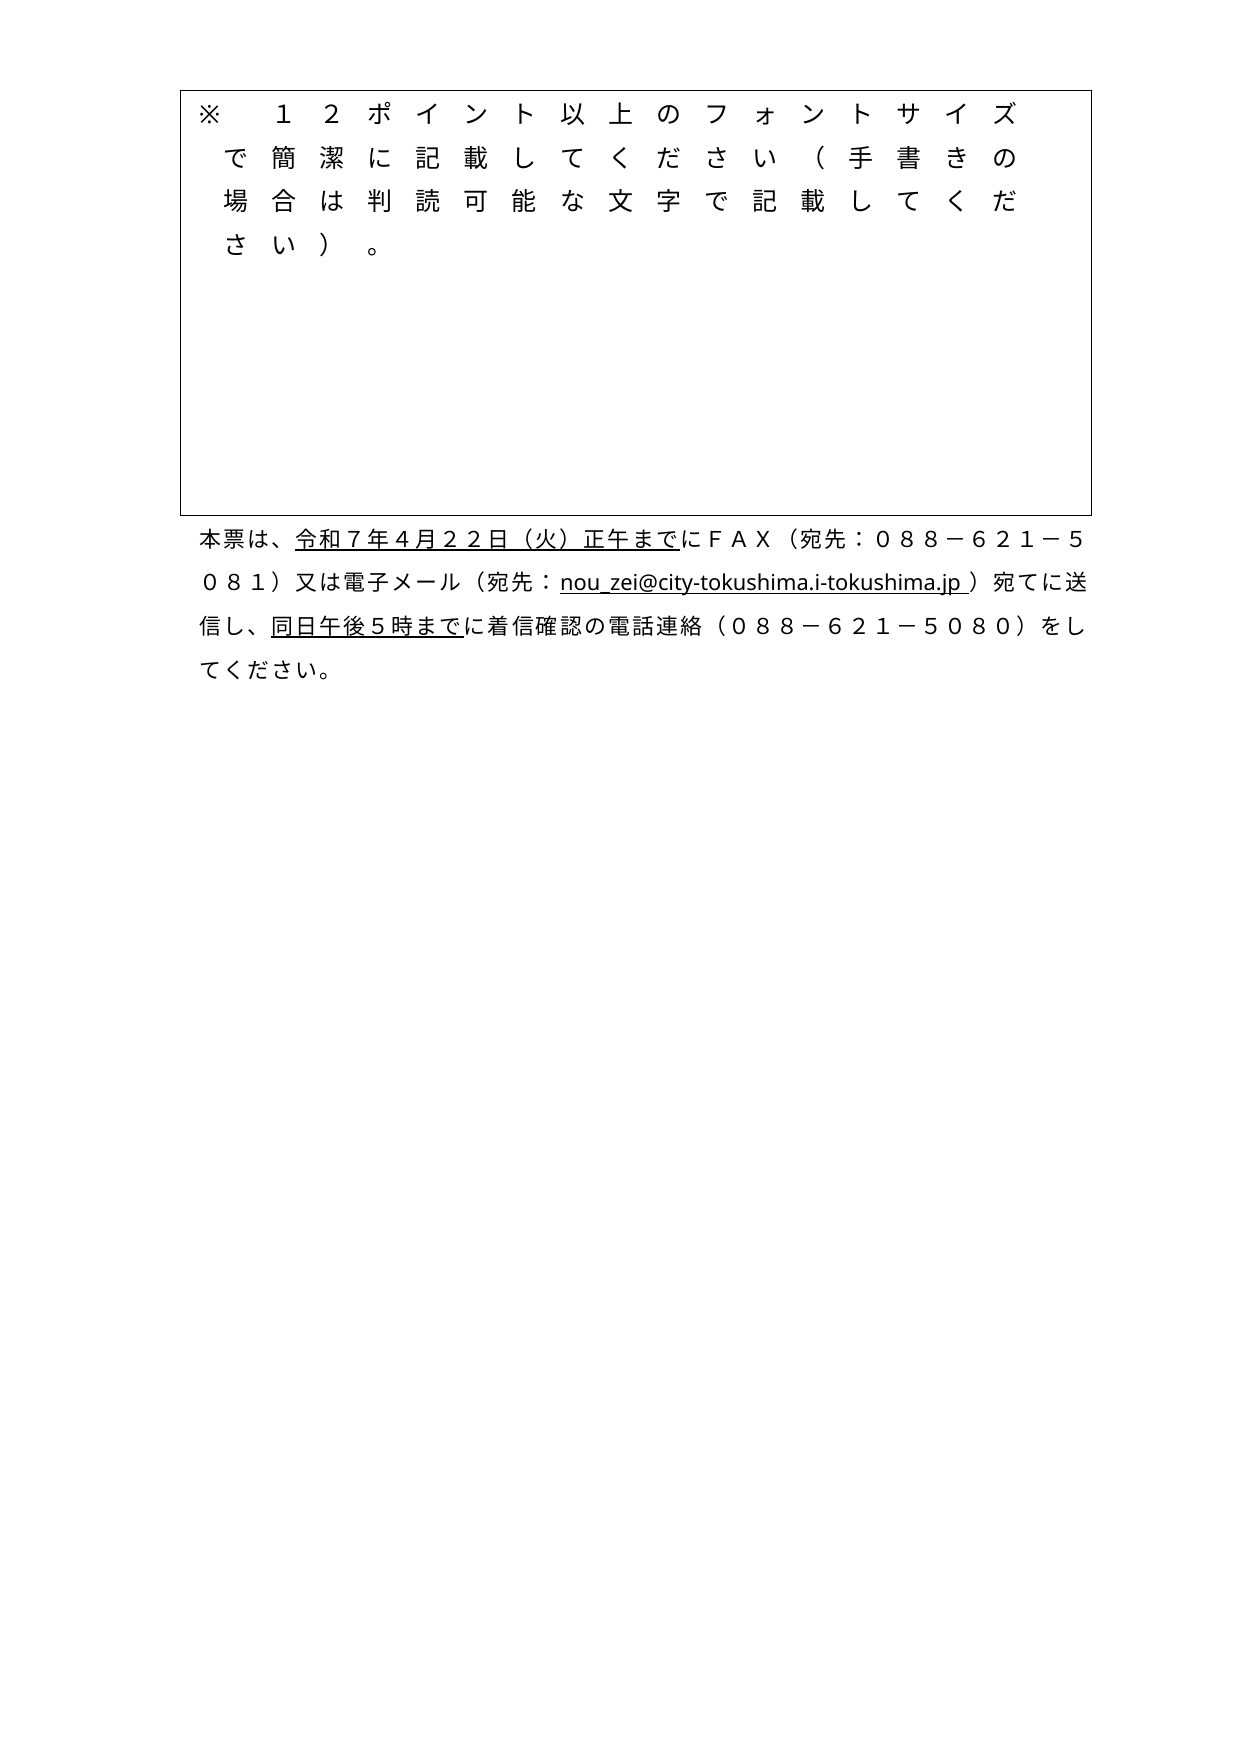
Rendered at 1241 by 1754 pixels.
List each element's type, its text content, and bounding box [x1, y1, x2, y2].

text 本票は、令和７年４月２２日（火）正午までにＦＡＸ（宛先：０８８－６２１－５０８１）又は電子メール（宛先：nou_zei@city-tokushima.i-tokushima.jp）宛てに送信し、同日午後５時までに着信確認の電話連絡（０８８－６２１－５０８０）をしてください。 [182, 516, 1089, 691]
table_header ※ １２ポイント以上のフォントサイズで簡潔に記載してください（手書きの場合は判読可能な文字で記載してください）。 [181, 91, 1091, 515]
